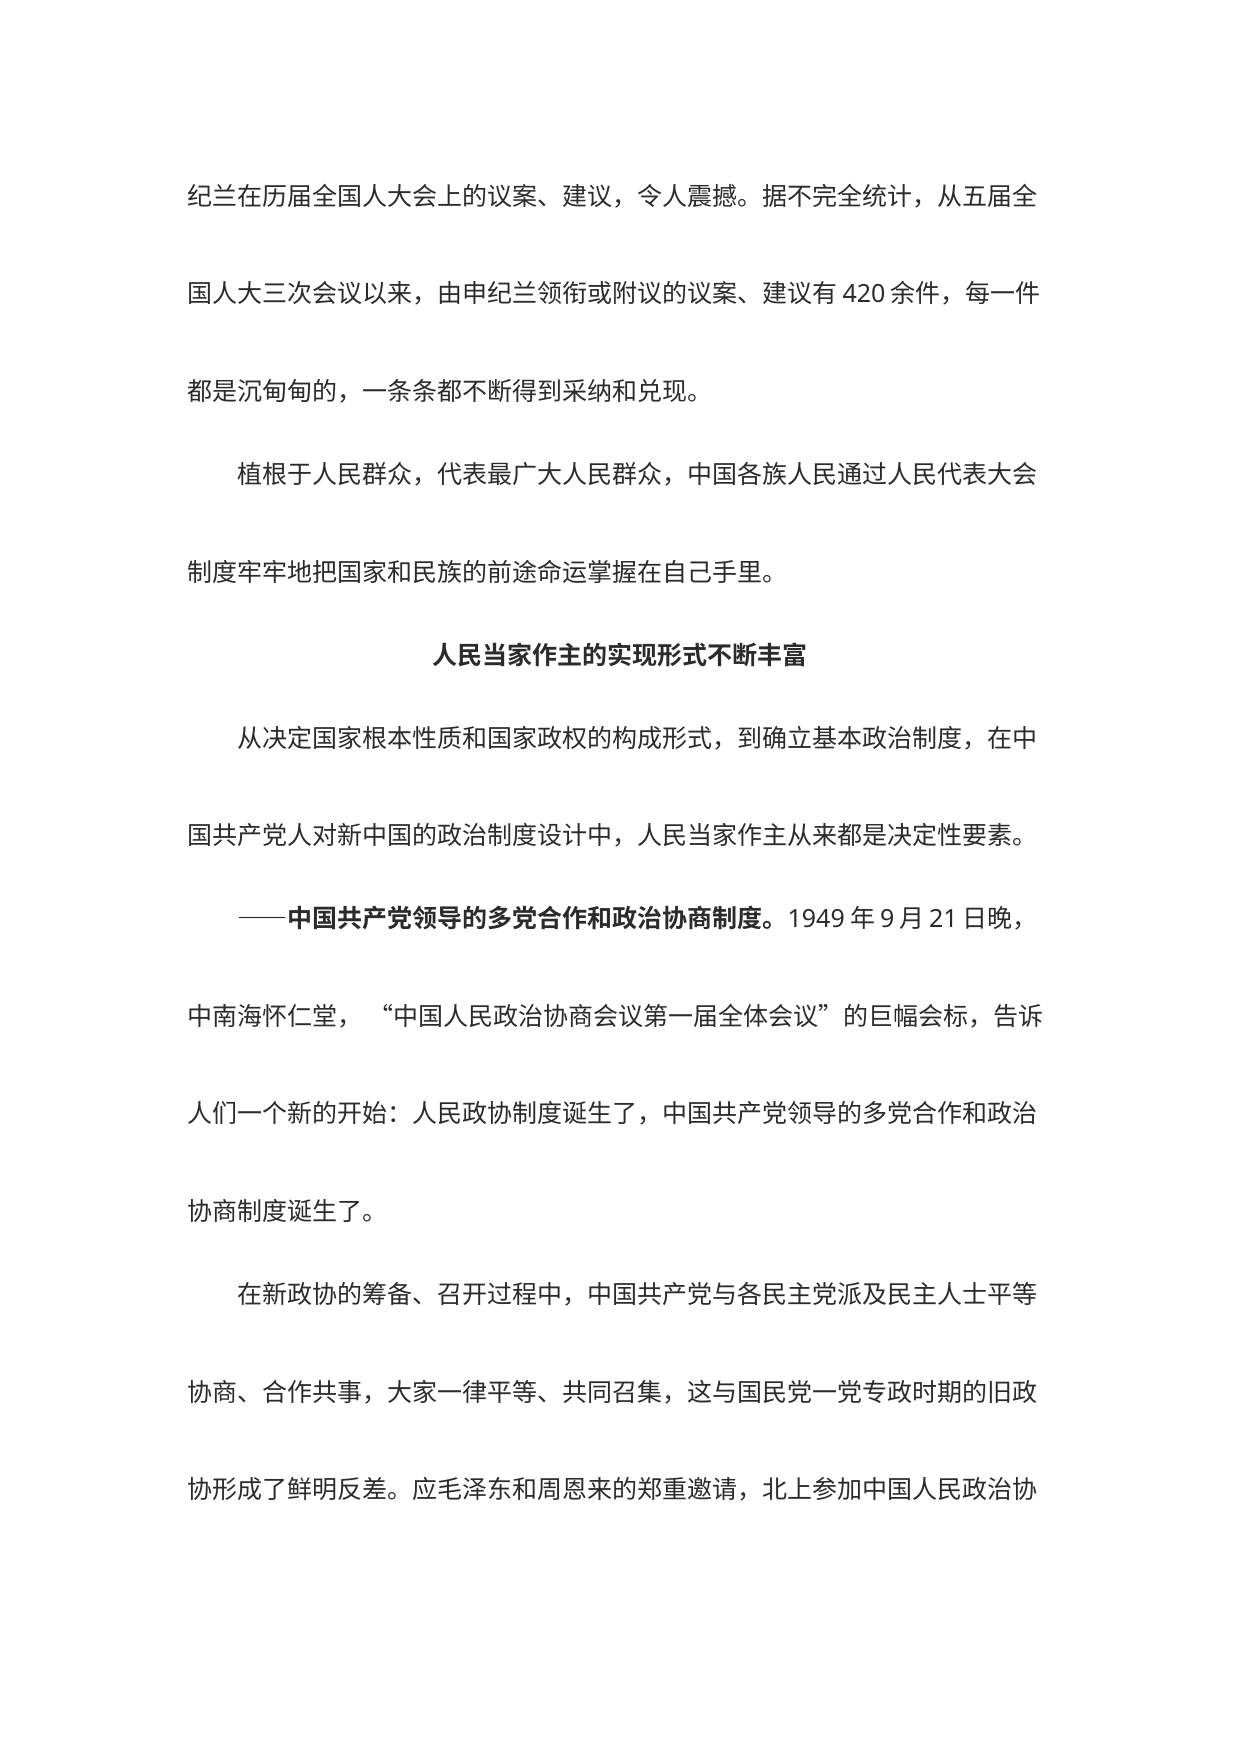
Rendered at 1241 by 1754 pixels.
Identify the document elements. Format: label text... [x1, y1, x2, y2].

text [187, 162, 1053, 422]
text ——中国共产党领导的多党合作和政治协商制度。1949年9月21日晚，中南海怀仁堂， “中国人民政治协商会议第一届全体会议”的巨幅会标，告诉人们一个新的开始：人民政协制度诞生了，中国共产党领导的多党合作和政治协商制度诞生了。 [187, 884, 1053, 1242]
text 植根于人民群众，代表最广大人民群众，中国各族人民通过人民代表大会制度牢牢地把国家和民族的前途命运掌握在自己手里。 [187, 440, 1053, 603]
text 人民当家作主的实现形式不断丰富 [187, 621, 1053, 686]
text 从决定国家根本性质和国家政权的构成形式，到确立基本政治制度，在中国共产党人对新中国的政治制度设计中，人民当家作主从来都是决定性要素。 [187, 704, 1053, 866]
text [187, 1260, 1053, 1520]
